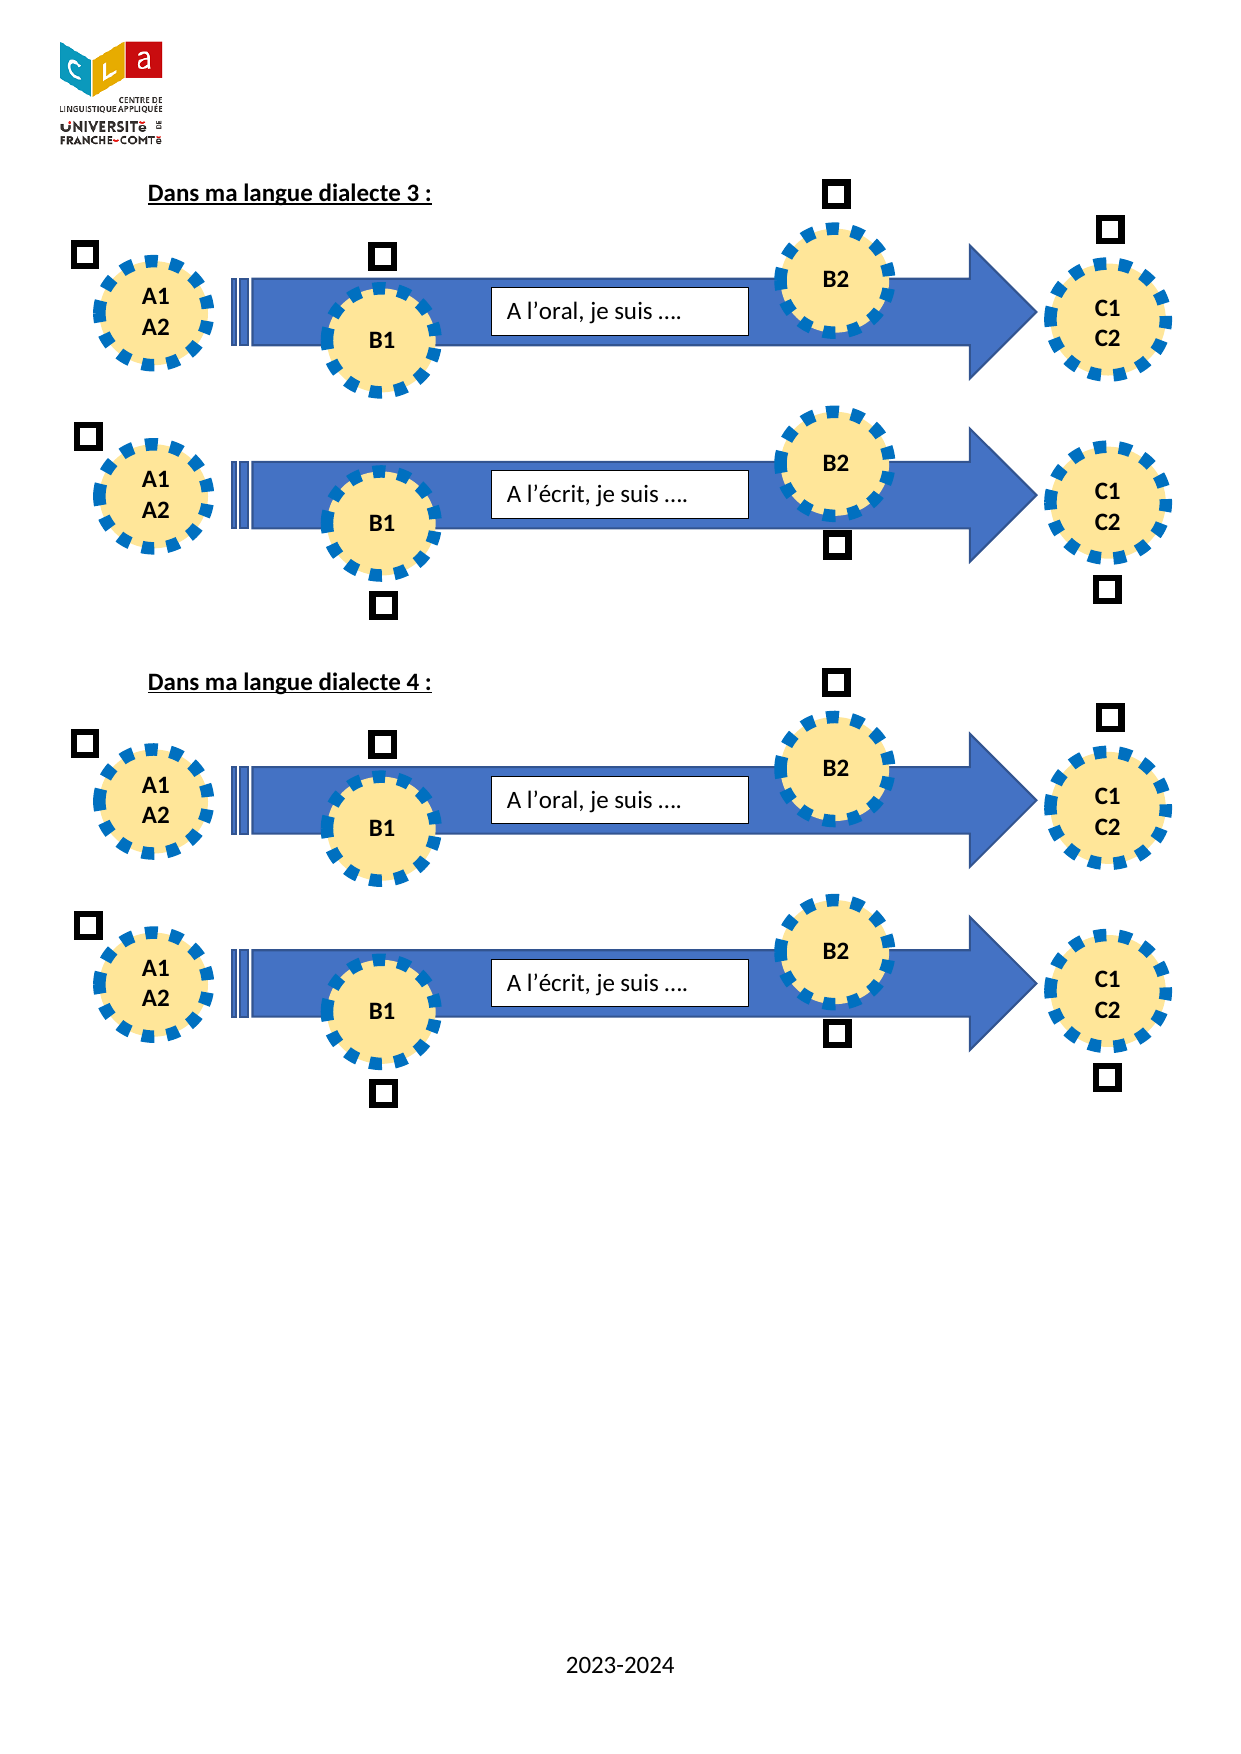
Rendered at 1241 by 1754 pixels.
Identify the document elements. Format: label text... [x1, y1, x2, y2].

text Dans ma langue dialecte 3 : [148, 177, 1093, 208]
text Dans ma langue dialecte 4 : [148, 666, 1093, 696]
picture [56, 39, 164, 147]
